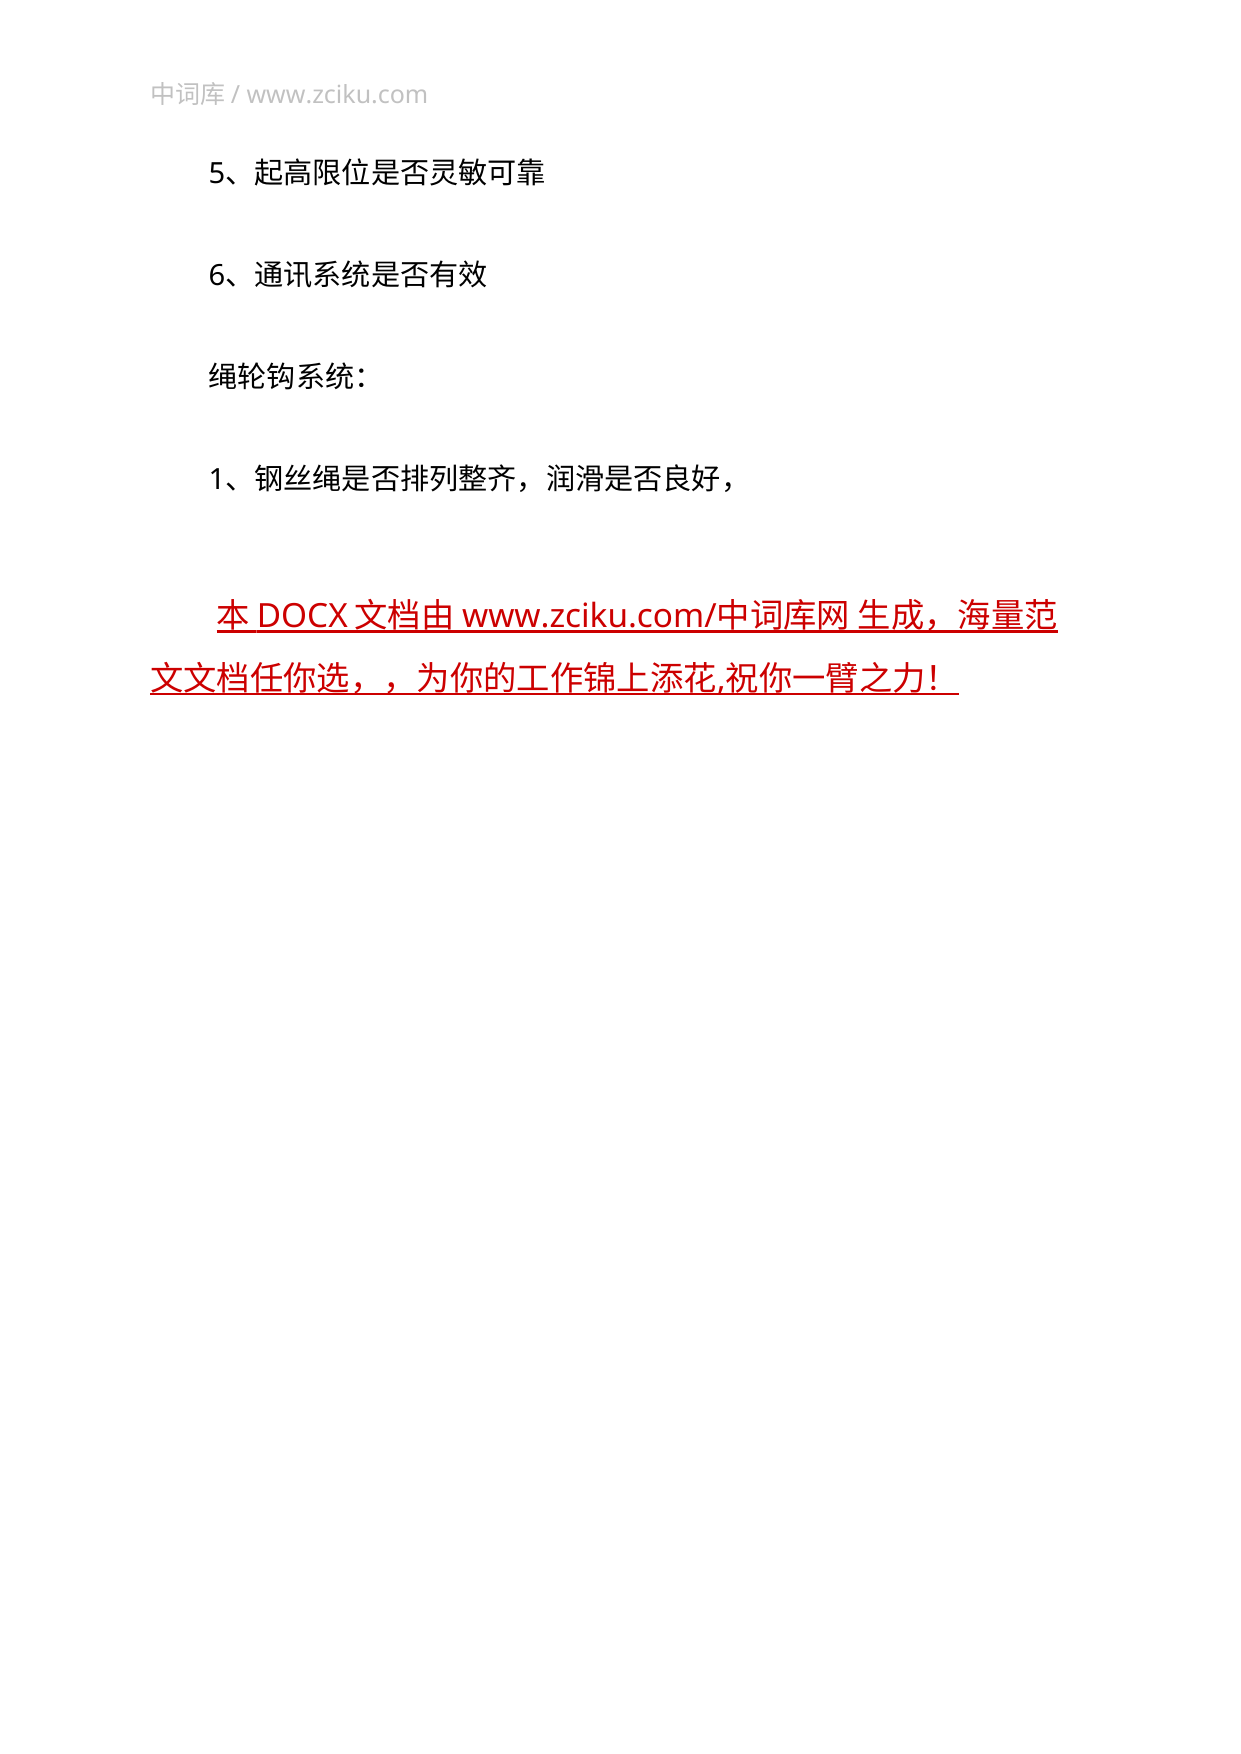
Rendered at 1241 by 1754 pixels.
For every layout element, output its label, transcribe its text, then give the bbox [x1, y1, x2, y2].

text 绳轮钩系统： [150, 354, 1090, 396]
text 本DOCX文档由 www.zciku.com/中词库网 生成，海量范文文档任你选，，为你的工作锦上添花,祝你一臂之力！ [150, 589, 1090, 700]
text 6、通讯系统是否有效 [150, 252, 1090, 294]
text 1、钢丝绳是否排列整齐，润滑是否良好， [150, 456, 1090, 498]
text 5、起高限位是否灵敏可靠 [150, 150, 1090, 192]
